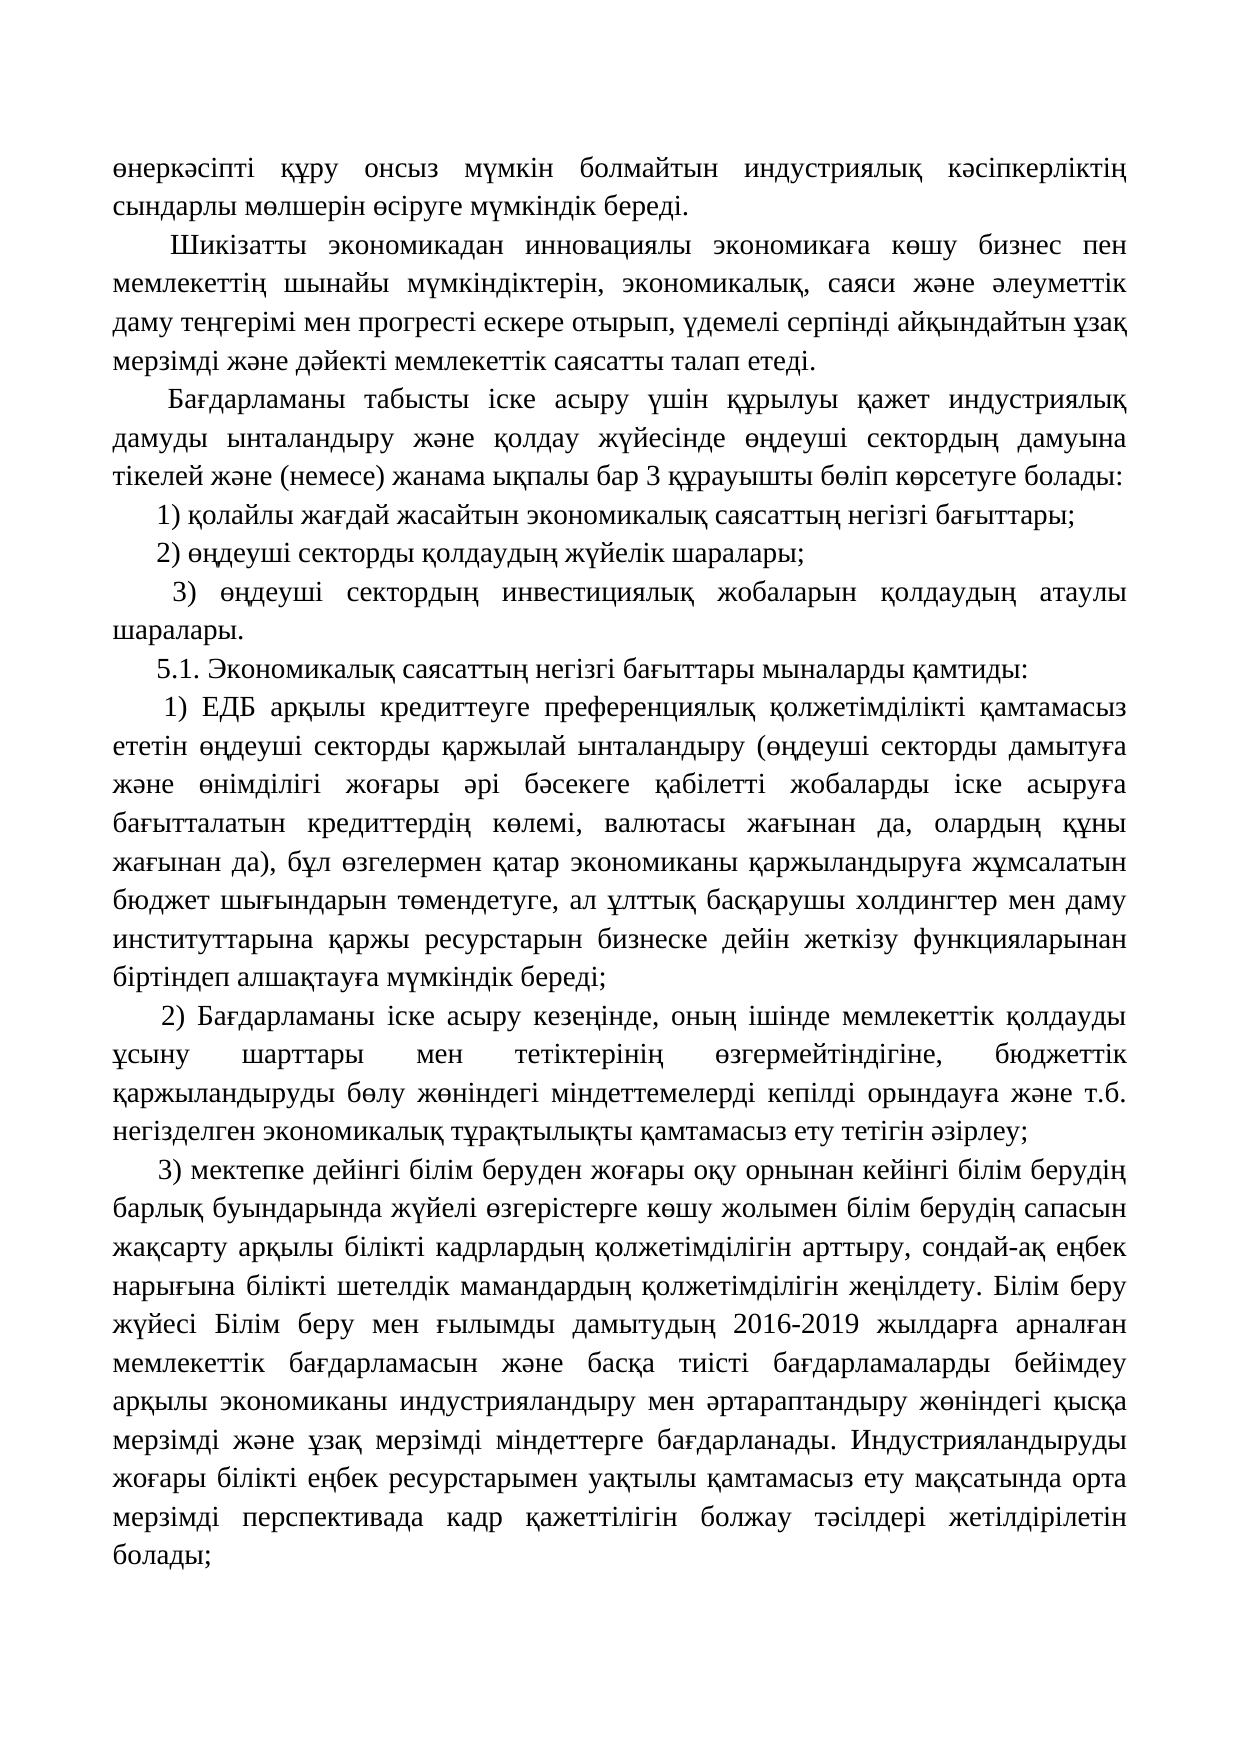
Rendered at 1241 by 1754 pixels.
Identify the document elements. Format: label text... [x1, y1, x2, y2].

text 2) өңдеуші секторды қолдаудың жүйелік шаралары; [112, 535, 1128, 569]
text 3) мектепке дейінгі білім беруден жоғары оқу орнынан кейінгі білім берудің барлық буындарында жүйелі өзгерістерге көшу жолымен білім берудің сапасын жақсарту арқылы білікті кадрлардың қолжетімділігін арттыру, сондай-ақ еңбек нарығына білікті шетелдік мамандардың қолжетімділігін жеңілдету. Білім беру жүйесі Білім беру мен ғылымды дамытудың 2016-2019 жылдарға арналған мемлекеттік бағдарламасын және басқа тиісті бағдарламаларды бейімдеу арқылы экономиканы индустрияландыру мен әртараптандыру жөніндегі қысқа мерзімді және ұзақ мерзімді міндеттерге бағдарланады. Индустрияландыруды жоғары білікті еңбек ресурстарымен уақтылы қамтамасыз ету мақсатында орта мерзімді перспективада кадр қажеттілігін болжау тәсілдері жетілдірілетін болады; [112, 1152, 1128, 1571]
text 3) өңдеуші сектордың инвестициялық жобаларын қолдаудың атаулы шаралары. [112, 574, 1128, 646]
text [112, 150, 1128, 222]
text Шикізатты экономикадан инновациялы экономикаға көшу бизнес пен мемлекеттің шынайы мүмкіндіктерін, экономикалық, саяси және әлеуметтік даму теңгерімі мен прогресті ескере отырып, үдемелі серпінді айқындайтын ұзақ мерзімді және дәйекті мемлекеттік саясатты талап етеді. [112, 227, 1128, 376]
text 1) қолайлы жағдай жасайтын экономикалық саясаттың негізгі бағыттары; [112, 497, 1128, 530]
text Бағдарламаны табысты іске асыру үшін құрылуы қажет индустриялық дамуды ынталандыру және қолдау жүйесінде өңдеуші сектордың дамуына тікелей және (немесе) жанама ықпалы бар 3 құрауышты бөліп көрсетуге болады: [112, 381, 1128, 492]
text 1) ЕДБ арқылы кредиттеуге преференциялық қолжетімділікті қамтамасыз ететін өңдеуші секторды қаржылай ынталандыру (өңдеуші секторды дамытуға және өнімділігі жоғары әрі бәсекеге қабілетті жобаларды іске асыруға бағытталатын кредиттердің көлемі, валютасы жағынан да, олардың құны жағынан да), бұл өзгелермен қатар экономиканы қаржыландыруға жұмсалатын бюджет шығындарын төмендетуге, ал ұлттық басқарушы холдингтер мен даму институттарына қаржы ресурстарын бизнеске дейін жеткізу функцияларынан біртіндеп алшақтауға мүмкіндік береді; [112, 689, 1128, 993]
text 2) Бағдарламаны іске асыру кезеңінде, оның ішінде мемлекеттік қолдауды ұсыну шарттары мен тетіктерінің өзгермейтіндігіне, бюджеттік қаржыландыруды бөлу жөніндегі міндеттемелерді кепілді орындауға және т.б. негізделген экономикалық тұрақтылықты қамтамасыз ету тетігін әзірлеу; [112, 998, 1128, 1147]
text 5.1. Экономикалық саясаттың негізгі бағыттары мыналарды қамтиды: [112, 651, 1128, 684]
